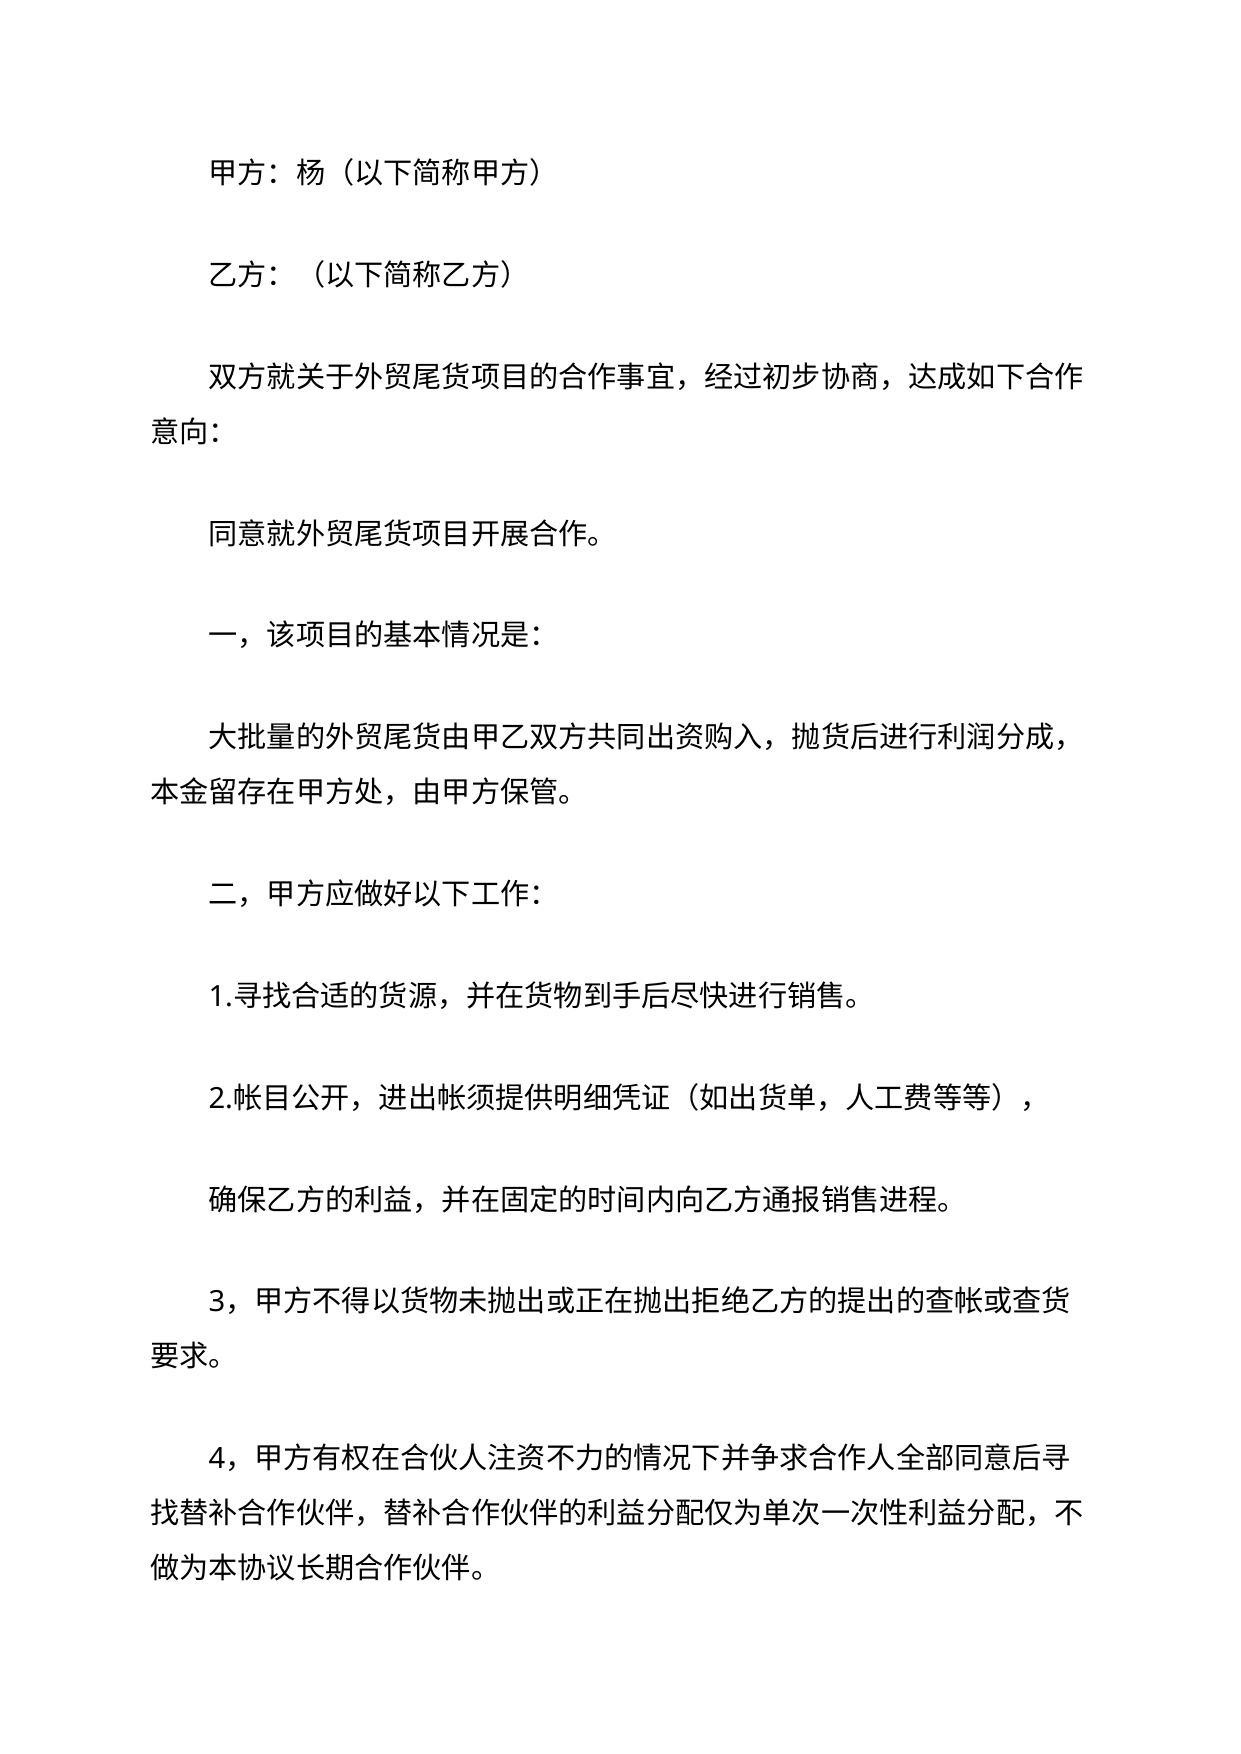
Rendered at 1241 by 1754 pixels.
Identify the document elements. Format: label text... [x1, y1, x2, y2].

text 一，该项目的基本情况是： [150, 612, 1090, 654]
text 1.寻找合适的货源，并在货物到手后尽快进行销售。 [150, 972, 1090, 1014]
text 同意就外贸尾货项目开展合作。 [150, 510, 1090, 552]
text 确保乙方的利益，并在固定的时间内向乙方通报销售进程。 [150, 1176, 1090, 1218]
text 大批量的外贸尾货由甲乙双方共同出资购入，抛货后进行利润分成，本金留存在甲方处，由甲方保管。 [150, 714, 1090, 811]
text 甲方：杨（以下简称甲方） [150, 150, 1090, 192]
text 双方就关于外贸尾货项目的合作事宜，经过初步协商，达成如下合作意向： [150, 353, 1090, 451]
text 2.帐目公开，进出帐须提供明细凭证（如出货单，人工费等等）， [150, 1074, 1090, 1117]
text 乙方：（以下简称乙方） [150, 252, 1090, 294]
text 3，甲方不得以货物未抛出或正在抛出拒绝乙方的提出的查帐或查货要求。 [150, 1278, 1090, 1375]
text 4，甲方有权在合伙人注资不力的情况下并争求合作人全部同意后寻找替补合作伙伴，替补合作伙伴的利益分配仅为单次一次性利益分配，不做为本协议长期合作伙伴。 [150, 1435, 1090, 1587]
text 二，甲方应做好以下工作： [150, 870, 1090, 913]
